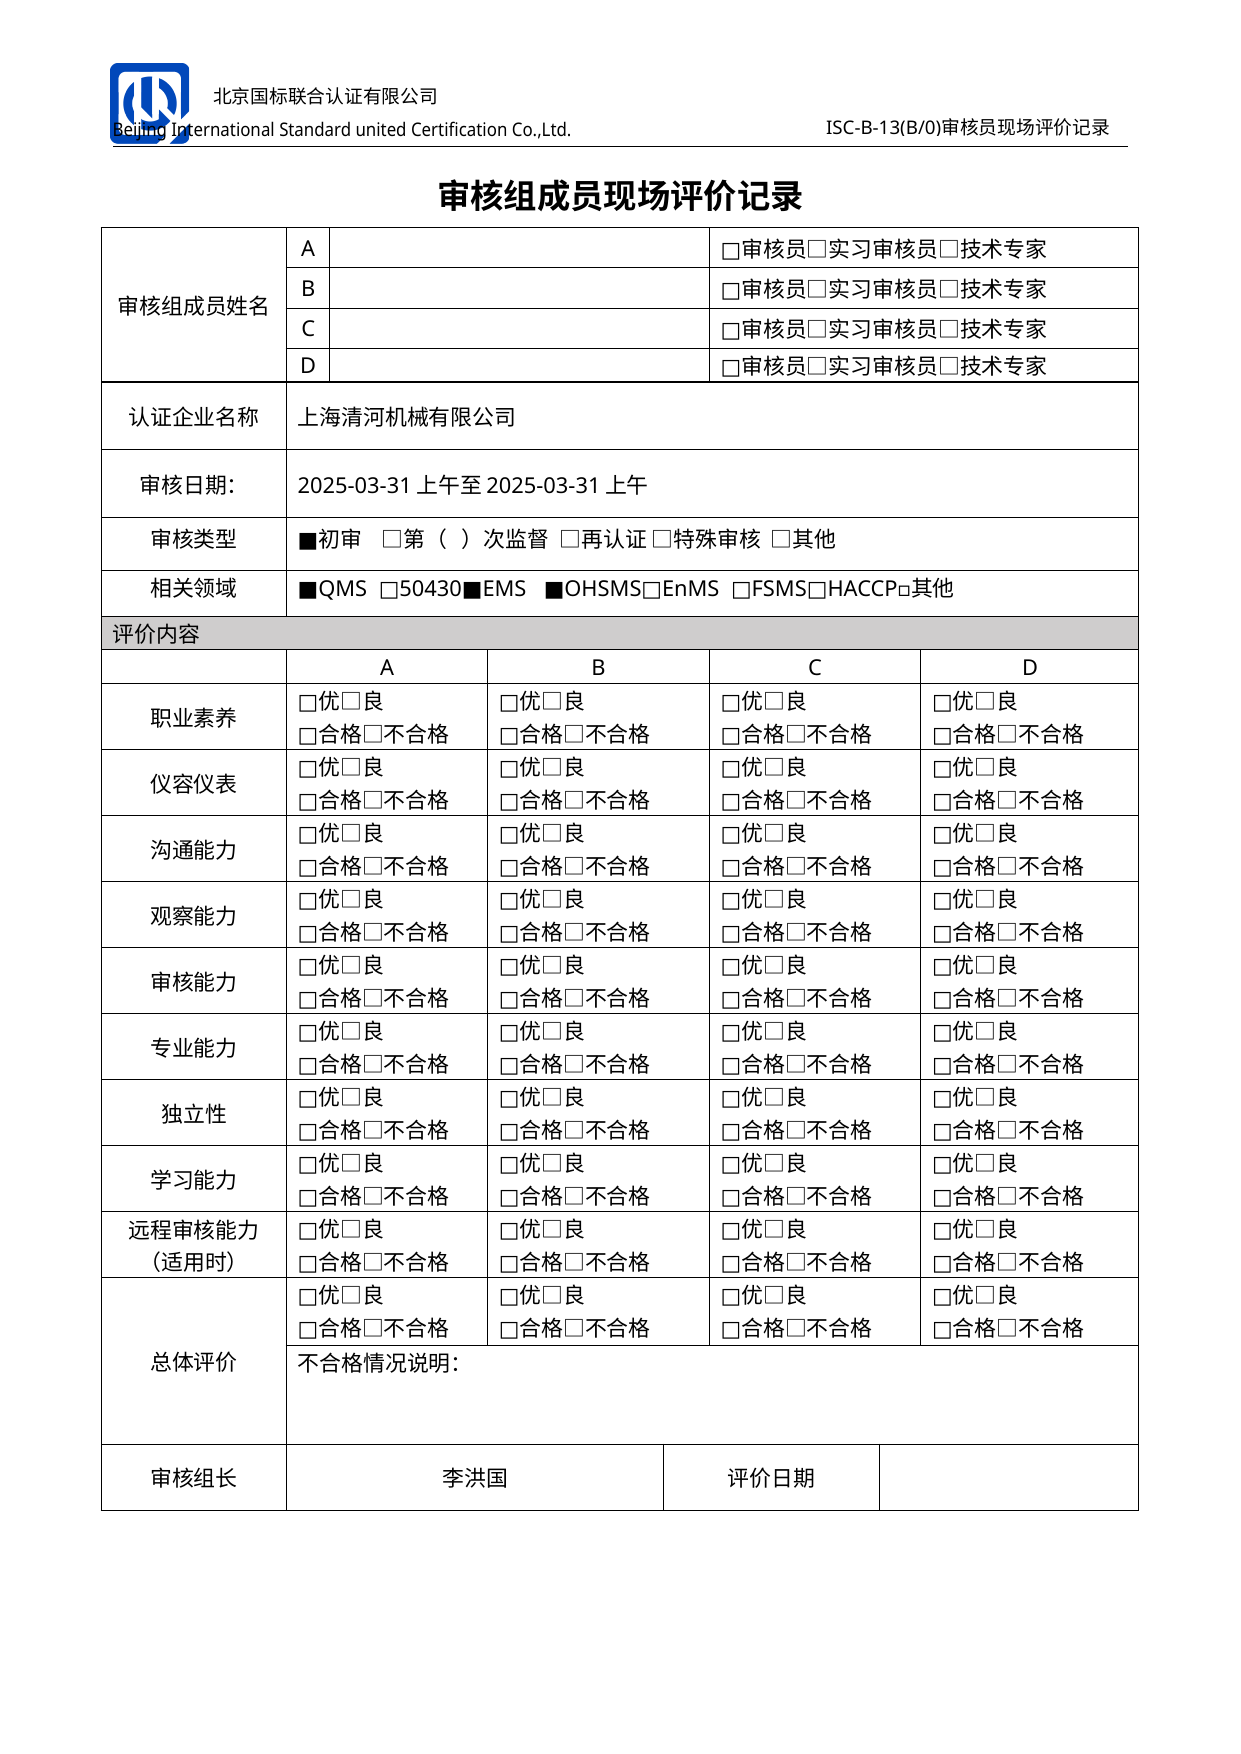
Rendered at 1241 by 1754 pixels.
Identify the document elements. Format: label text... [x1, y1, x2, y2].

table_cell □审核员□实习审核员□技术专家 [710, 268, 1138, 308]
table_cell B [488, 650, 709, 683]
table_cell [330, 349, 709, 381]
table_cell □优□良 □合格□不合格 [921, 948, 1138, 1013]
table_cell 认证企业名称 [102, 383, 286, 449]
table_cell [330, 309, 709, 348]
table_cell □优□良 □合格□不合格 [488, 948, 709, 1013]
table_cell 相关领域 [102, 571, 286, 616]
table_cell □优□良 □合格□不合格 [710, 882, 920, 947]
table_cell □优□良 □合格□不合格 [710, 684, 920, 749]
table_cell □优□良 □合格□不合格 [921, 750, 1138, 815]
table_cell □优□良 □合格□不合格 [488, 1212, 709, 1277]
table_cell □优□良 □合格□不合格 [287, 948, 487, 1013]
table_cell □优□良 □合格□不合格 [710, 1014, 920, 1079]
table_cell 评价日期 [664, 1445, 879, 1509]
table_cell □优□良 □合格□不合格 [287, 750, 487, 815]
table_cell □优□良 □合格□不合格 [710, 1146, 920, 1211]
table_cell □优□良 □合格□不合格 [287, 1014, 487, 1079]
table_cell □优□良 □合格□不合格 [921, 1080, 1138, 1145]
table_cell ■初审 □第（ ）次监督 □再认证 □特殊审核 □其他 [287, 518, 1138, 570]
table_cell D [921, 650, 1138, 683]
table_cell [880, 1445, 1138, 1509]
table_cell 上海清河机械有限公司 [287, 383, 1138, 449]
table_cell 学习能力 [102, 1146, 286, 1211]
table_cell □优□良 □合格□不合格 [287, 1146, 487, 1211]
table_cell □审核员□实习审核员□技术专家 [710, 349, 1138, 381]
table_cell □审核员□实习审核员□技术专家 [710, 309, 1138, 348]
table_cell □优□良 □合格□不合格 [710, 1278, 920, 1345]
table_cell □优□良 □合格□不合格 [488, 1080, 709, 1145]
table_cell □优□良 □合格□不合格 [710, 816, 920, 881]
table_header □审核员□实习审核员□技术专家 [710, 228, 1138, 267]
table_cell □优□良 □合格□不合格 [287, 882, 487, 947]
table_cell □优□良 □合格□不合格 [287, 684, 487, 749]
table_cell □优□良 □合格□不合格 [488, 882, 709, 947]
table_cell □优□良 □合格□不合格 [921, 882, 1138, 947]
table_cell 总体评价 [102, 1278, 286, 1443]
table_cell □优□良 □合格□不合格 [921, 1014, 1138, 1079]
table_cell □优□良 □合格□不合格 [488, 1014, 709, 1079]
table_cell □优□良 □合格□不合格 [287, 1212, 487, 1277]
table_cell B [287, 268, 329, 308]
table_cell 观察能力 [102, 882, 286, 947]
table_cell [330, 268, 709, 308]
table_cell □优□良 □合格□不合格 [921, 1278, 1138, 1345]
table_cell 审核类型 [102, 518, 286, 570]
table_cell 审核组长 [102, 1445, 286, 1509]
table_cell 仪容仪表 [102, 750, 286, 815]
table_header 审核组成员姓名 [102, 228, 286, 381]
table_cell □优□良 □合格□不合格 [287, 816, 487, 881]
table_cell □优□良 □合格□不合格 [488, 1278, 709, 1345]
text 审核组成员现场评价记录 [112, 162, 1128, 227]
table_cell □优□良 □合格□不合格 [921, 1212, 1138, 1277]
table_cell □优□良 □合格□不合格 [488, 750, 709, 815]
table_cell C [710, 650, 920, 683]
table_cell 评价内容 [102, 617, 1138, 649]
table_cell 独立性 [102, 1080, 286, 1145]
table_cell □优□良 □合格□不合格 [287, 1080, 487, 1145]
table_cell D [287, 349, 329, 381]
table_cell □优□良 □合格□不合格 [921, 684, 1138, 749]
table_cell 远程审核能力 （适用时） [102, 1212, 286, 1277]
table_cell [102, 650, 286, 683]
table_header [330, 228, 709, 267]
picture [110, 63, 190, 144]
table_cell □优□良 □合格□不合格 [488, 816, 709, 881]
table_cell □优□良 □合格□不合格 [488, 684, 709, 749]
table_cell 审核日期： [102, 450, 286, 517]
table_cell 不合格情况说明： [287, 1346, 1138, 1443]
table_cell □优□良 □合格□不合格 [488, 1146, 709, 1211]
table_header A [287, 228, 329, 267]
table_cell □优□良 □合格□不合格 [287, 1278, 487, 1345]
table_cell 沟通能力 [102, 816, 286, 881]
table_cell 职业素养 [102, 684, 286, 749]
table_cell □优□良 □合格□不合格 [710, 1080, 920, 1145]
table_cell □优□良 □合格□不合格 [710, 948, 920, 1013]
table_cell A [287, 650, 487, 683]
table_cell 李洪国 [287, 1445, 663, 1509]
table_cell □优□良 □合格□不合格 [710, 1212, 920, 1277]
table_cell 审核能力 [102, 948, 286, 1013]
table_cell 2025-03-31上午至2025-03-31上午 [287, 450, 1138, 517]
table_cell ■QMS □50430■EMS ■OHSMS□EnMS □FSMS□HACCP□其他 [287, 571, 1138, 616]
table_cell □优□良 □合格□不合格 [921, 1146, 1138, 1211]
table_cell □优□良 □合格□不合格 [710, 750, 920, 815]
table_cell □优□良 □合格□不合格 [921, 816, 1138, 881]
table_cell C [287, 309, 329, 348]
table_cell 专业能力 [102, 1014, 286, 1079]
